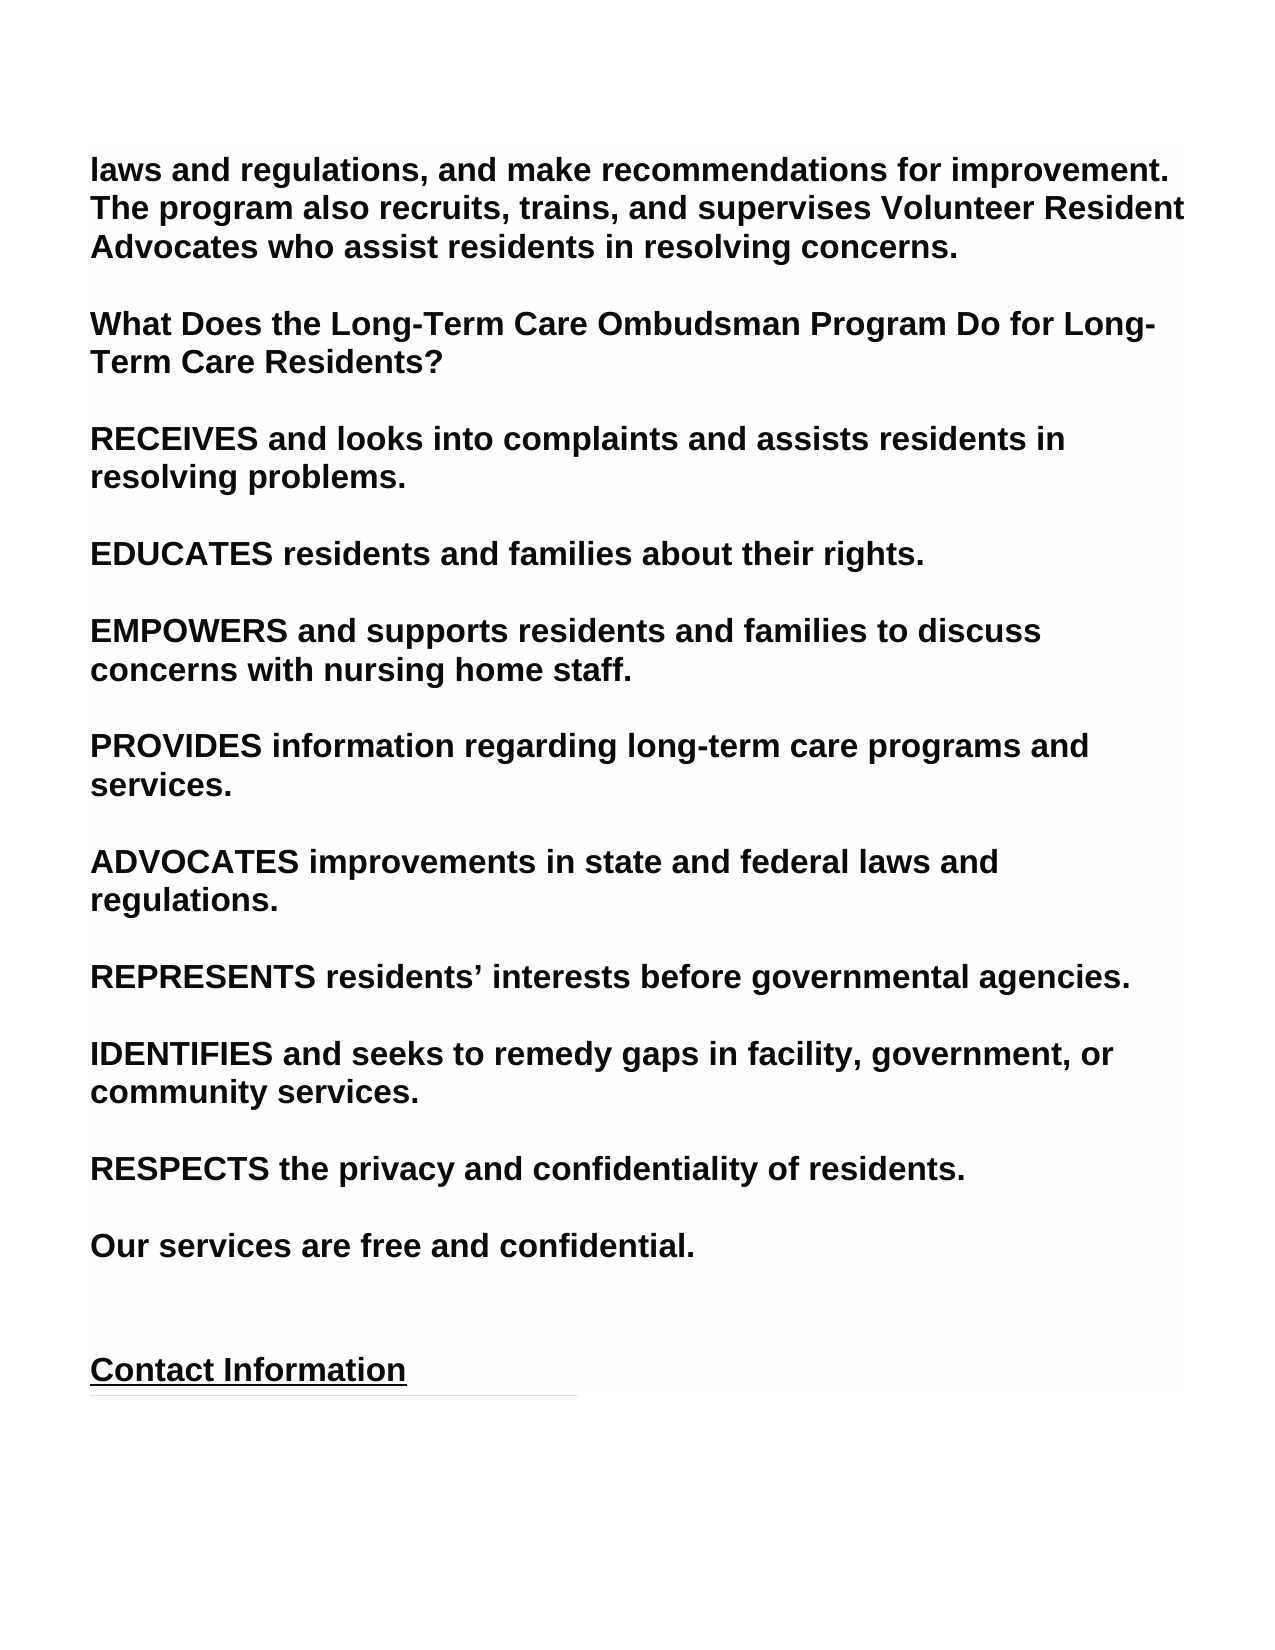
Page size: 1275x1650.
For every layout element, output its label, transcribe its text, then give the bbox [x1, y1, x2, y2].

text EMPOWERS and supports residents and families to discuss concerns with nursing home staff. [90, 611, 1185, 727]
text PROVIDES information regarding long-term care programs and services. [90, 727, 1185, 842]
text RESPECTS the privacy and confidentiality of residents. [90, 1149, 1185, 1226]
text IDENTIFIES and seeks to remedy gaps in facility, government, or community services. [90, 1034, 1185, 1149]
text Our services are free and confidential. [90, 1226, 1185, 1303]
text ADVOCATES improvements in state and federal laws and regulations. [90, 842, 1185, 957]
text Contact Information [90, 1350, 1185, 1389]
text EDUCATES residents and families about their rights. [90, 534, 1185, 611]
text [90, 150, 1185, 304]
text What Does the Long-Term Care Ombudsman Program Do for Long-Term Care Residents? [90, 304, 1185, 419]
text REPRESENTS residents’ interests before governmental agencies. [90, 957, 1185, 1034]
text RECEIVES and looks into complaints and assists residents in resolving problems. [90, 419, 1185, 534]
